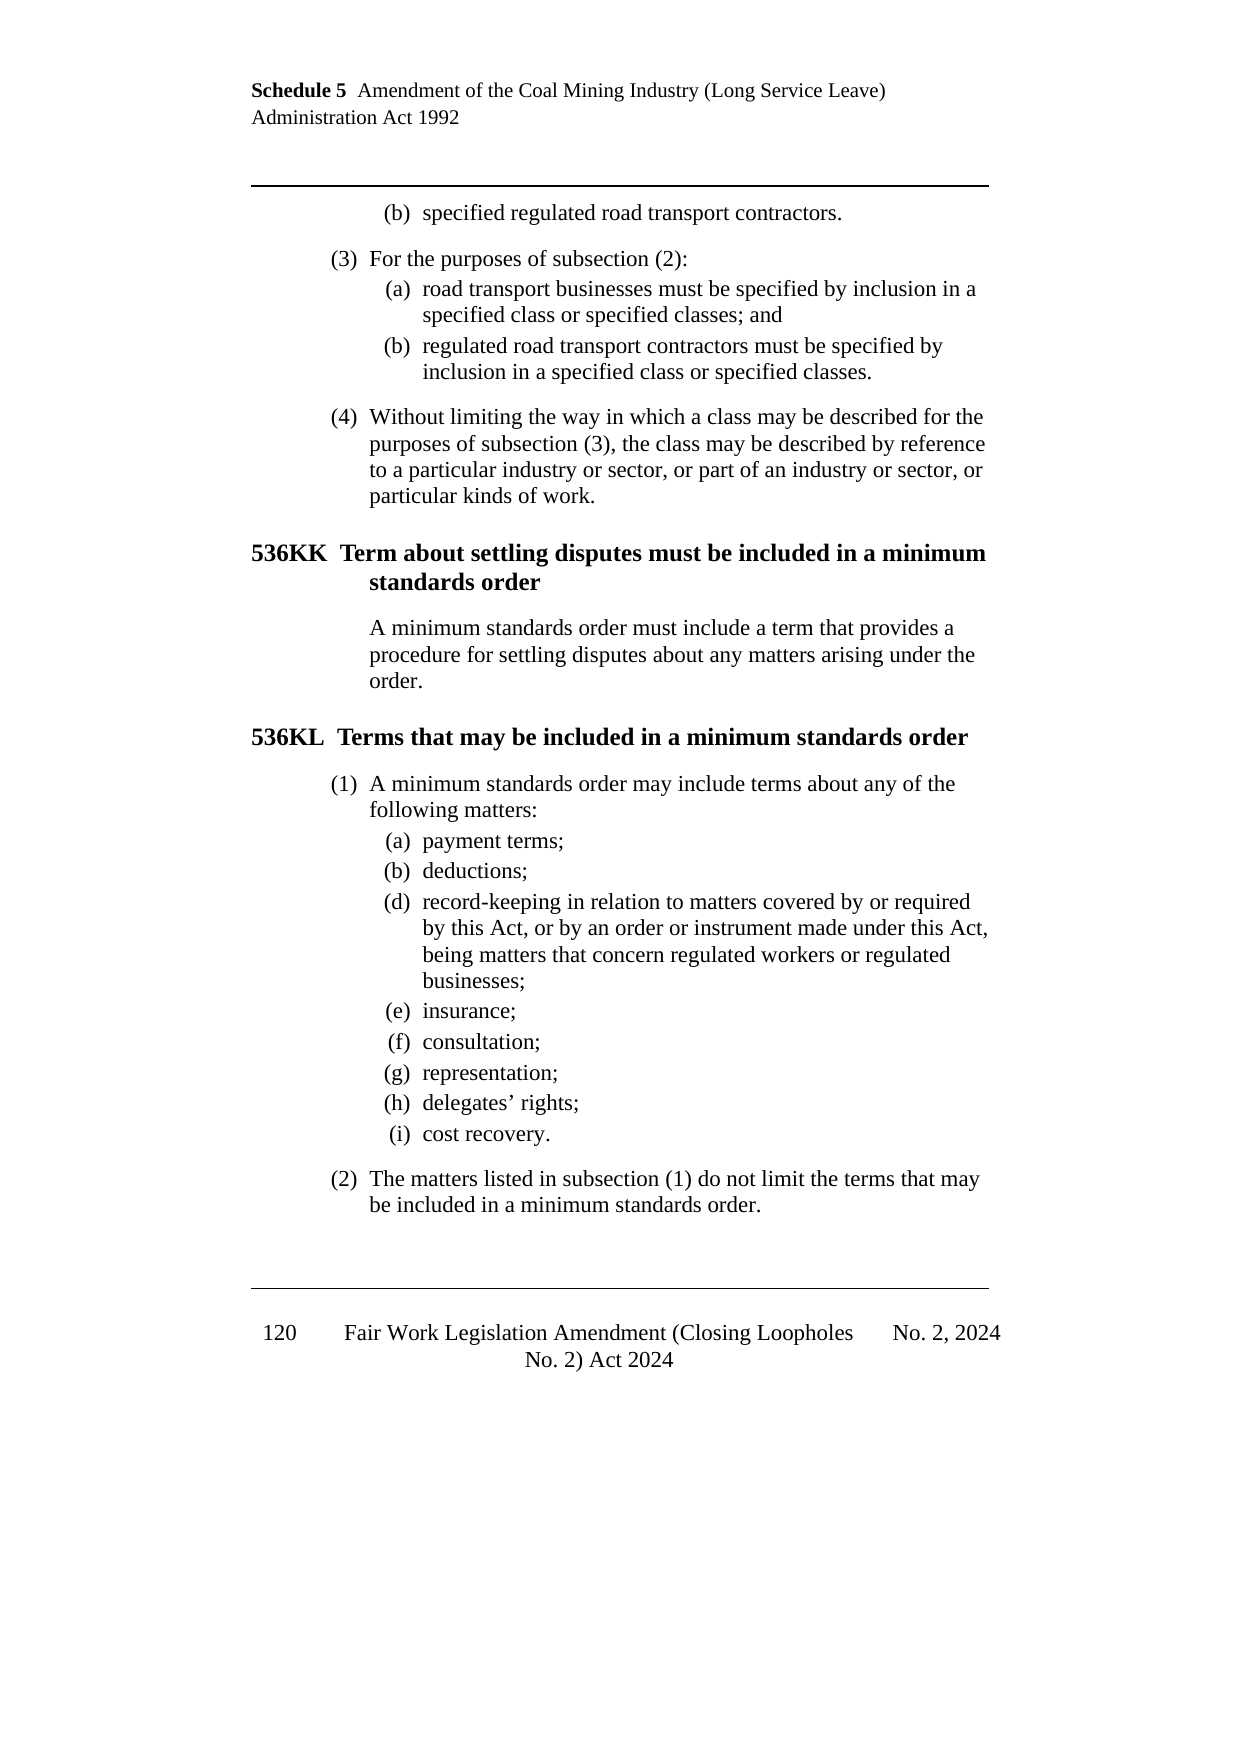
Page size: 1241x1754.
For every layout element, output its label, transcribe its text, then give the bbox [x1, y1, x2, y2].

text (d) record-keeping in relation to matters covered by or required by this Act, or by an order or instrument made under this Act, being matters that concern regulated workers or regulated businesses; [251, 888, 989, 993]
text (1) A minimum standards order may include terms about any of the following matters: [251, 770, 989, 823]
text (4) Without limiting the way in which a class may be described for the purposes of subsection (3), the class may be described by reference to a particular industry or sector, or part of an industry or sector, or particular kinds of work. [251, 403, 989, 509]
text (e) insurance; [251, 997, 989, 1024]
text (b) regulated road transport contractors must be specified by inclusion in a specified class or specified classes. [251, 332, 989, 385]
text (3) For the purposes of subsection (2): [251, 244, 989, 271]
text 536KL Terms that may be included in a minimum standards order [251, 722, 989, 751]
text (g) representation; [251, 1058, 989, 1085]
text A minimum standards order must include a term that provides a procedure for settling disputes about any matters arising under the order. [251, 614, 989, 693]
text (a) payment terms; [251, 827, 989, 853]
text (b) deductions; [251, 857, 989, 884]
text (i) cost recovery. [251, 1119, 989, 1146]
text (b) specified regulated road transport contractors. [251, 199, 989, 226]
text (f) consultation; [251, 1028, 989, 1054]
text (h) delegates’ rights; [251, 1089, 989, 1115]
text (a) road transport businesses must be specified by inclusion in a specified class or specified classes; and [251, 275, 989, 328]
text (2) The matters listed in subsection (1) do not limit the terms that may be included in a minimum standards order. [251, 1165, 989, 1217]
text 536KK Term about settling disputes must be included in a minimum standards order [251, 538, 989, 596]
